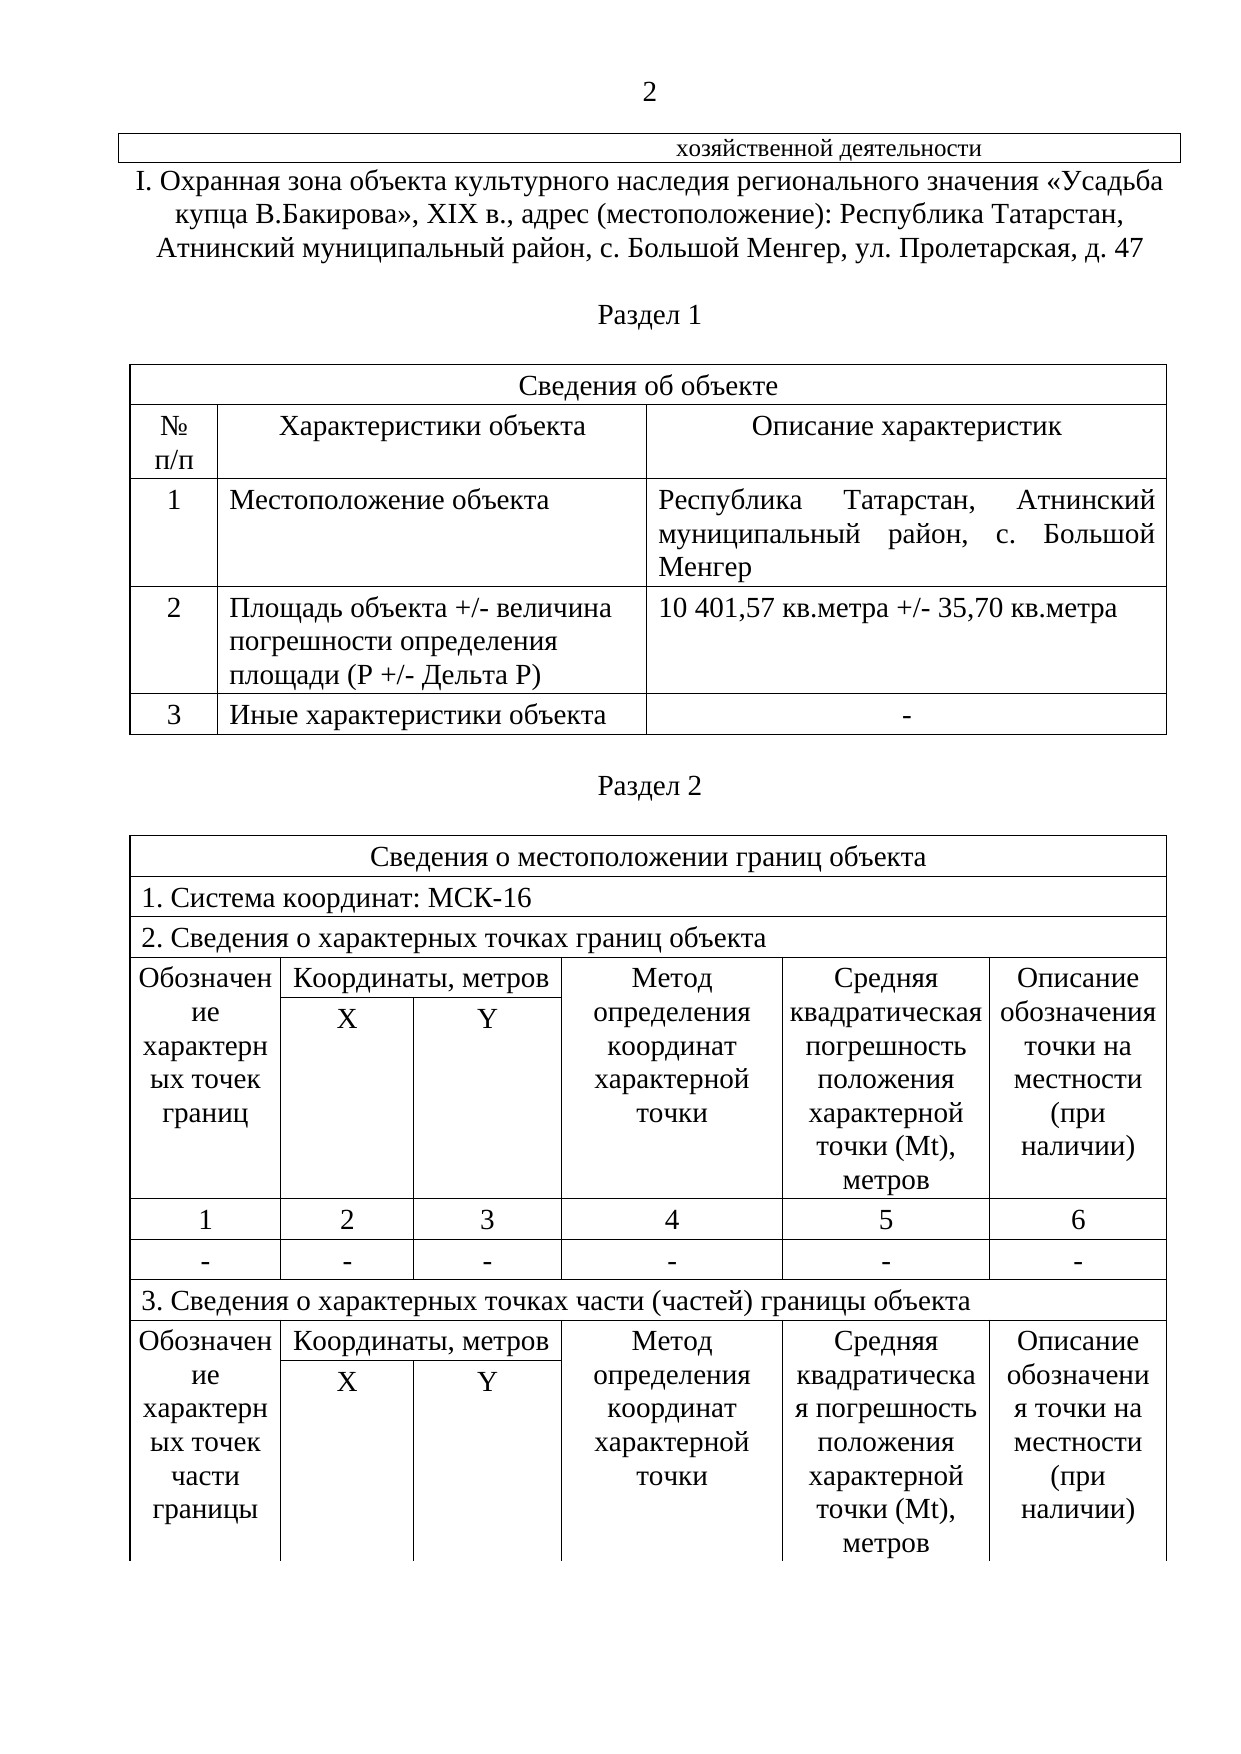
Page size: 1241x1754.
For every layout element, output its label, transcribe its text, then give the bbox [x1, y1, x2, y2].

table_cell - [990, 1240, 1166, 1279]
table_cell Средняя квадратическая погрешность положения характерной точки (Mt), метров [783, 958, 989, 1198]
text I. Охранная зона объекта культурного наследия регионального значения «Усадьба купца В.Бакирова», ХIХ в., адрес (местоположение): Республика Татарстан, Атнинский муниципальный район, с. Большой Менгер, ул. Пролетарская, д. 47 [118, 163, 1181, 263]
table_cell X [281, 998, 413, 1198]
table_cell Иные характеристики объекта [218, 694, 646, 734]
table_cell Обозначение характерных точек границ [131, 958, 280, 1198]
table_cell - [783, 1240, 989, 1279]
table_cell - [131, 1240, 280, 1279]
table_cell 2 [281, 1199, 413, 1239]
table_cell 2. Сведения о характерных точках границ объекта [131, 917, 1166, 957]
table_cell Обозначение характерных точек части границы [131, 1321, 280, 1561]
table_cell 10 401,57 кв.метра +/- 35,70 кв.метра [647, 587, 1166, 693]
table_cell 3 [414, 1199, 561, 1239]
text Раздел 2 [118, 768, 1181, 802]
table_cell Характеристики объекта [218, 405, 646, 478]
text Раздел 1 [118, 297, 1181, 330]
table_cell - [414, 1240, 561, 1279]
table_cell 1 [131, 1199, 280, 1239]
table_header Сведения о местоположении границ объекта [131, 836, 1166, 876]
table_cell X [281, 1361, 413, 1561]
table_cell - [281, 1240, 413, 1279]
table_cell Описание обозначения точки на местности (при наличии) [990, 1321, 1166, 1561]
table_cell - [562, 1240, 782, 1279]
table_cell 5 [783, 1199, 989, 1239]
table_cell Местоположение объекта [218, 479, 646, 586]
table_cell Площадь объекта +/- величина погрешности определения площади (Р +/- Дельта Р) [218, 587, 646, 693]
table_cell Республика Татарстан, Атнинский муниципальный район, с. Большой Менгер [647, 479, 1166, 586]
table_cell Координаты, метров [281, 958, 561, 997]
table_cell Координаты, метров [281, 1321, 561, 1360]
table_header Сведения об объекте [131, 365, 1166, 404]
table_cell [119, 134, 664, 162]
table_cell Метод определения координат характерной точки [562, 1321, 782, 1561]
table_cell Средняя квадратическая погрешность положения характерной точки (Mt), метров [783, 1321, 989, 1561]
table_cell Метод определения координат характерной точки [562, 958, 782, 1198]
table_cell 2 [131, 587, 217, 693]
table_cell - [647, 694, 1166, 734]
table_cell Описание обозначения точки на местности (при наличии) [990, 958, 1166, 1198]
table_cell 4 [562, 1199, 782, 1239]
table_cell Y [414, 998, 561, 1198]
table_cell Y [414, 1361, 561, 1561]
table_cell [665, 134, 1180, 162]
table_cell 3. Сведения о характерных точках части (частей) границы объекта [131, 1280, 1166, 1319]
table_cell 1 [131, 479, 217, 586]
table_cell 6 [990, 1199, 1166, 1239]
table_cell Описание характеристик [647, 405, 1166, 478]
table_cell 3 [131, 694, 217, 734]
table_cell 1. Система координат: МСК-16 [131, 877, 1166, 916]
table_cell № п/п [131, 405, 217, 478]
